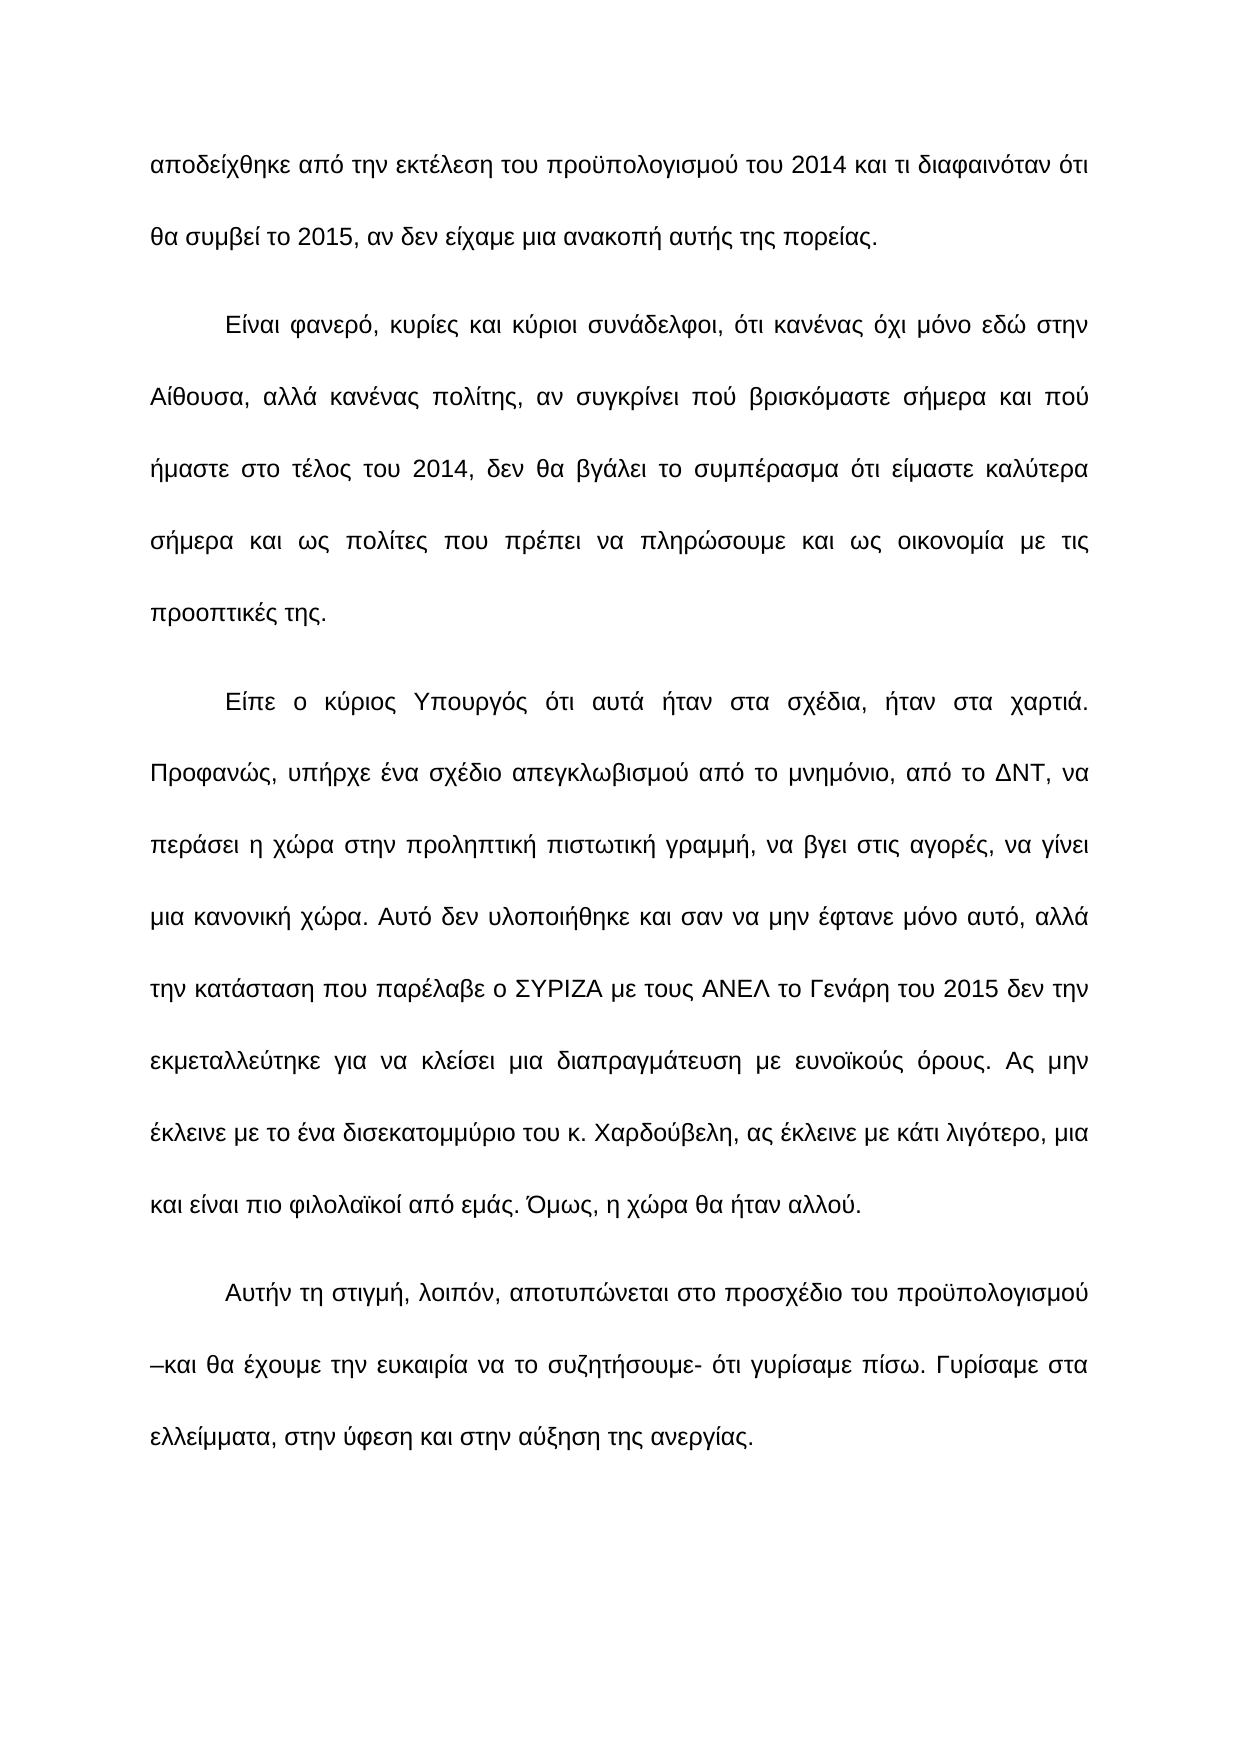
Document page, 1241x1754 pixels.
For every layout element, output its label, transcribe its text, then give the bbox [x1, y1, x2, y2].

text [150, 150, 1090, 251]
text Είναι φανερό, κυρίες και κύριοι συνάδελφοι, ότι κανένας όχι μόνο εδώ στην Αίθουσα, αλλά κανένας πολίτης, αν συγκρίνει πού βρισκόμαστε σήμερα και πού ήμαστε στο τέλος του 2014, δεν θα βγάλει το συμπέρασμα ότι είμαστε καλύτερα σήμερα και ως πολίτες που πρέπει να πληρώσουμε και ως οικονομία με τις προοπτικές της. [150, 310, 1090, 627]
text Είπε ο κύριος Υπουργός ότι αυτά ήταν στα σχέδια, ήταν στα χαρτιά. Προφανώς, υπήρχε ένα σχέδιο απεγκλωβισμού από το μνημόνιο, από το ΔΝΤ, να περάσει η χώρα στην προληπτική πιστωτική γραμμή, να βγει στις αγορές, να γίνει μια κανονική χώρα. Αυτό δεν υλοποιήθηκε και σαν να μην έφτανε μόνο αυτό, αλλά την κατάσταση που παρέλαβε ο ΣΥΡΙΖΑ με τους ΑΝΕΛ το Γενάρη του 2015 δεν την εκμεταλλεύτηκε για να κλείσει μια διαπραγμάτευση με ευνοϊκούς όρους. Ας μην έκλεινε με το ένα δισεκατομμύριο του κ. Χαρδούβελη, ας έκλεινε με κάτι λιγότερο, μια και είναι πιο φιλολαϊκοί από εμάς. Όμως, η χώρα θα ήταν αλλού. [150, 686, 1090, 1218]
text Αυτήν τη στιγμή, λοιπόν, αποτυπώνεται στο προσχέδιο του προϋπολογισμού –και θα έχουμε την ευκαιρία να το συζητήσουμε- ότι γυρίσαμε πίσω. Γυρίσαμε στα ελλείμματα, στην ύφεση και στην αύξηση της ανεργίας. [150, 1278, 1090, 1451]
